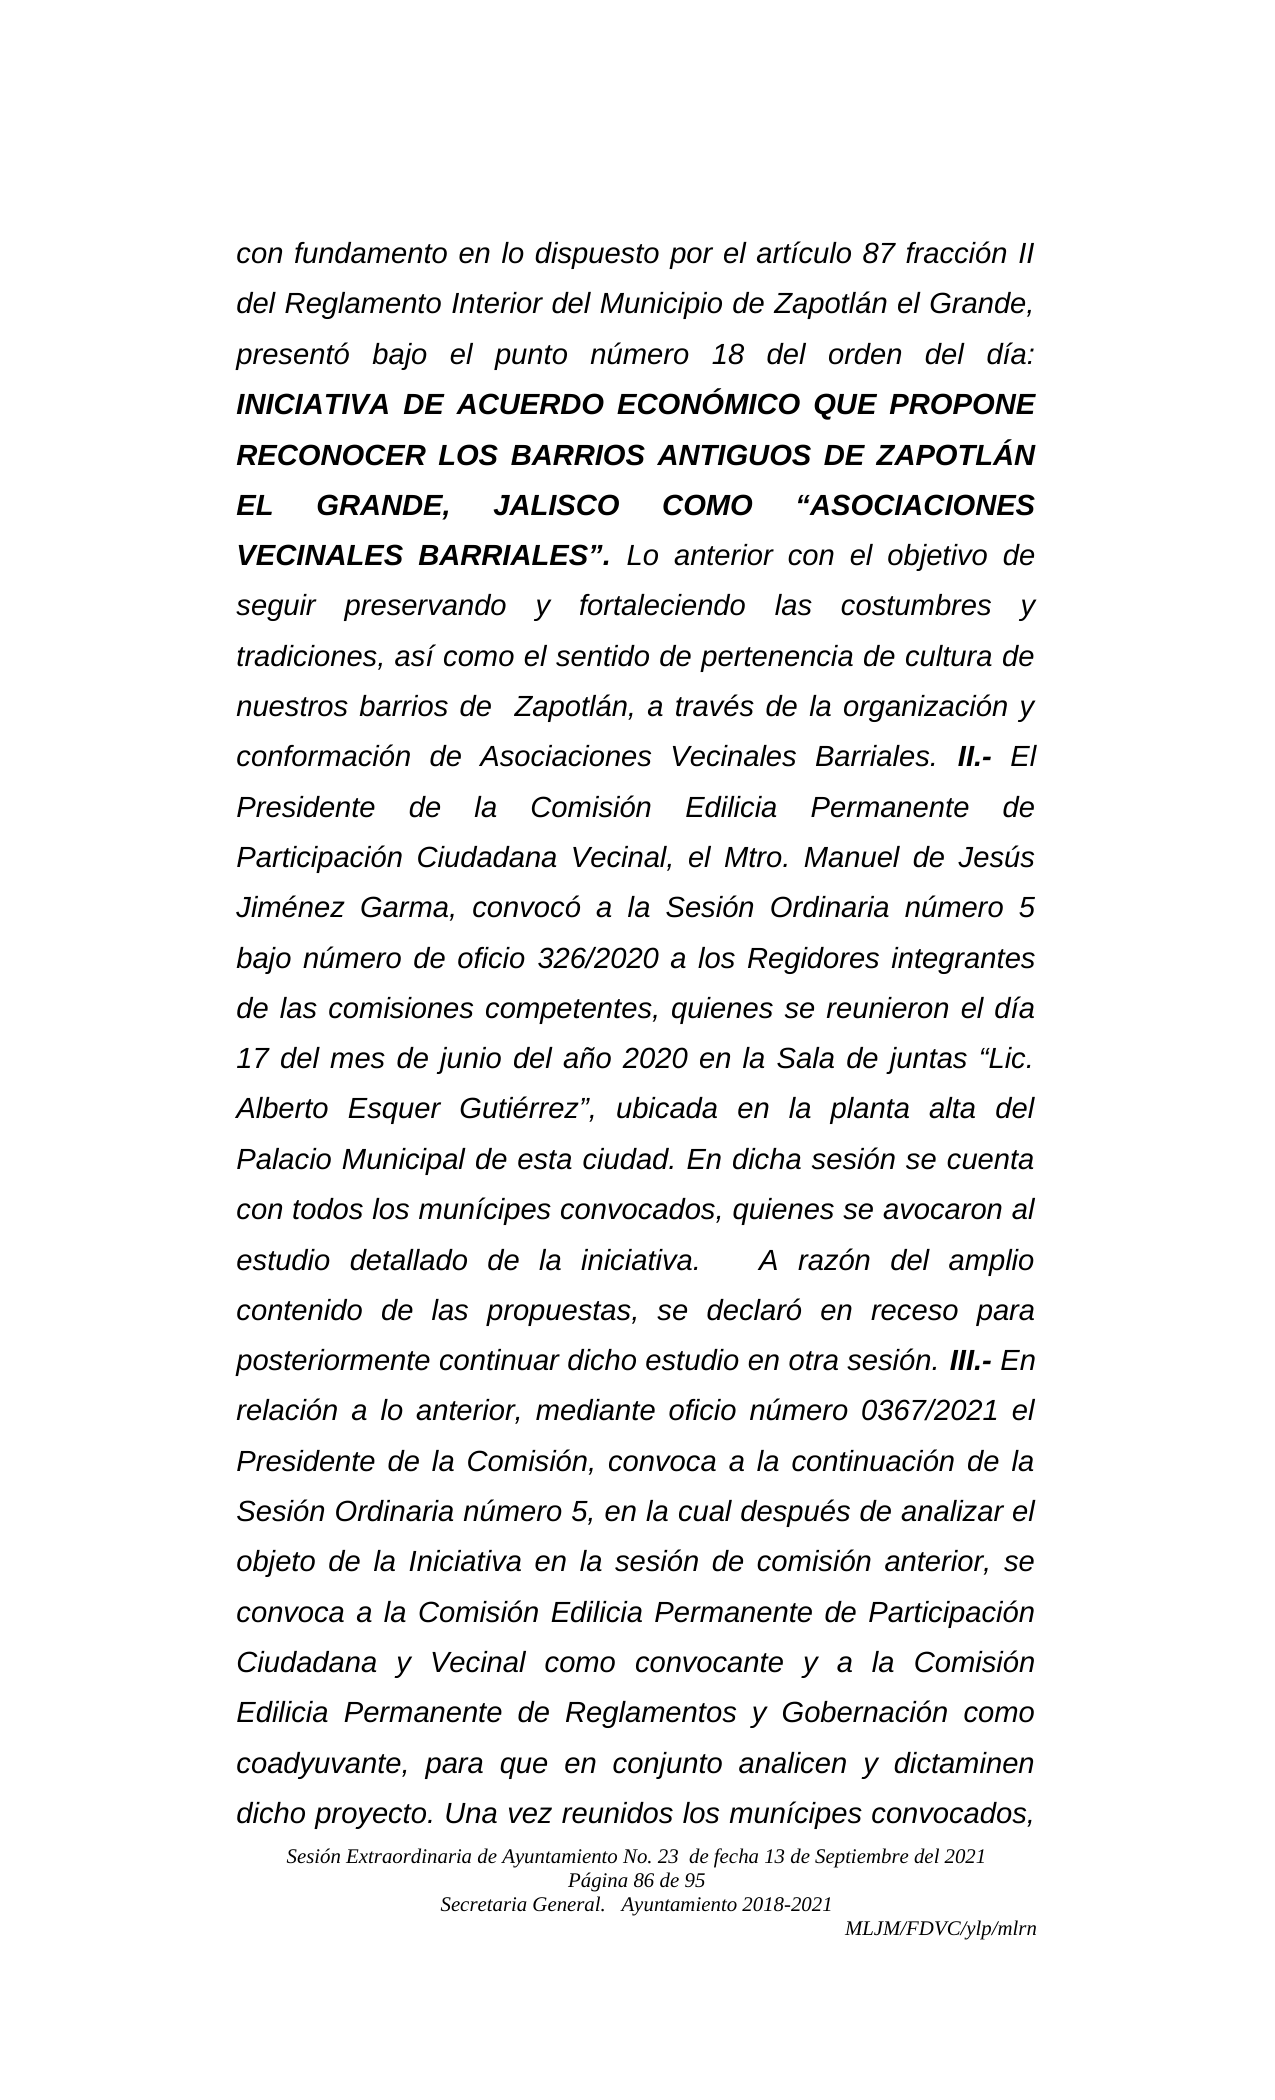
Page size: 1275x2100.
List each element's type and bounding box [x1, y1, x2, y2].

text [236, 236, 1039, 1829]
